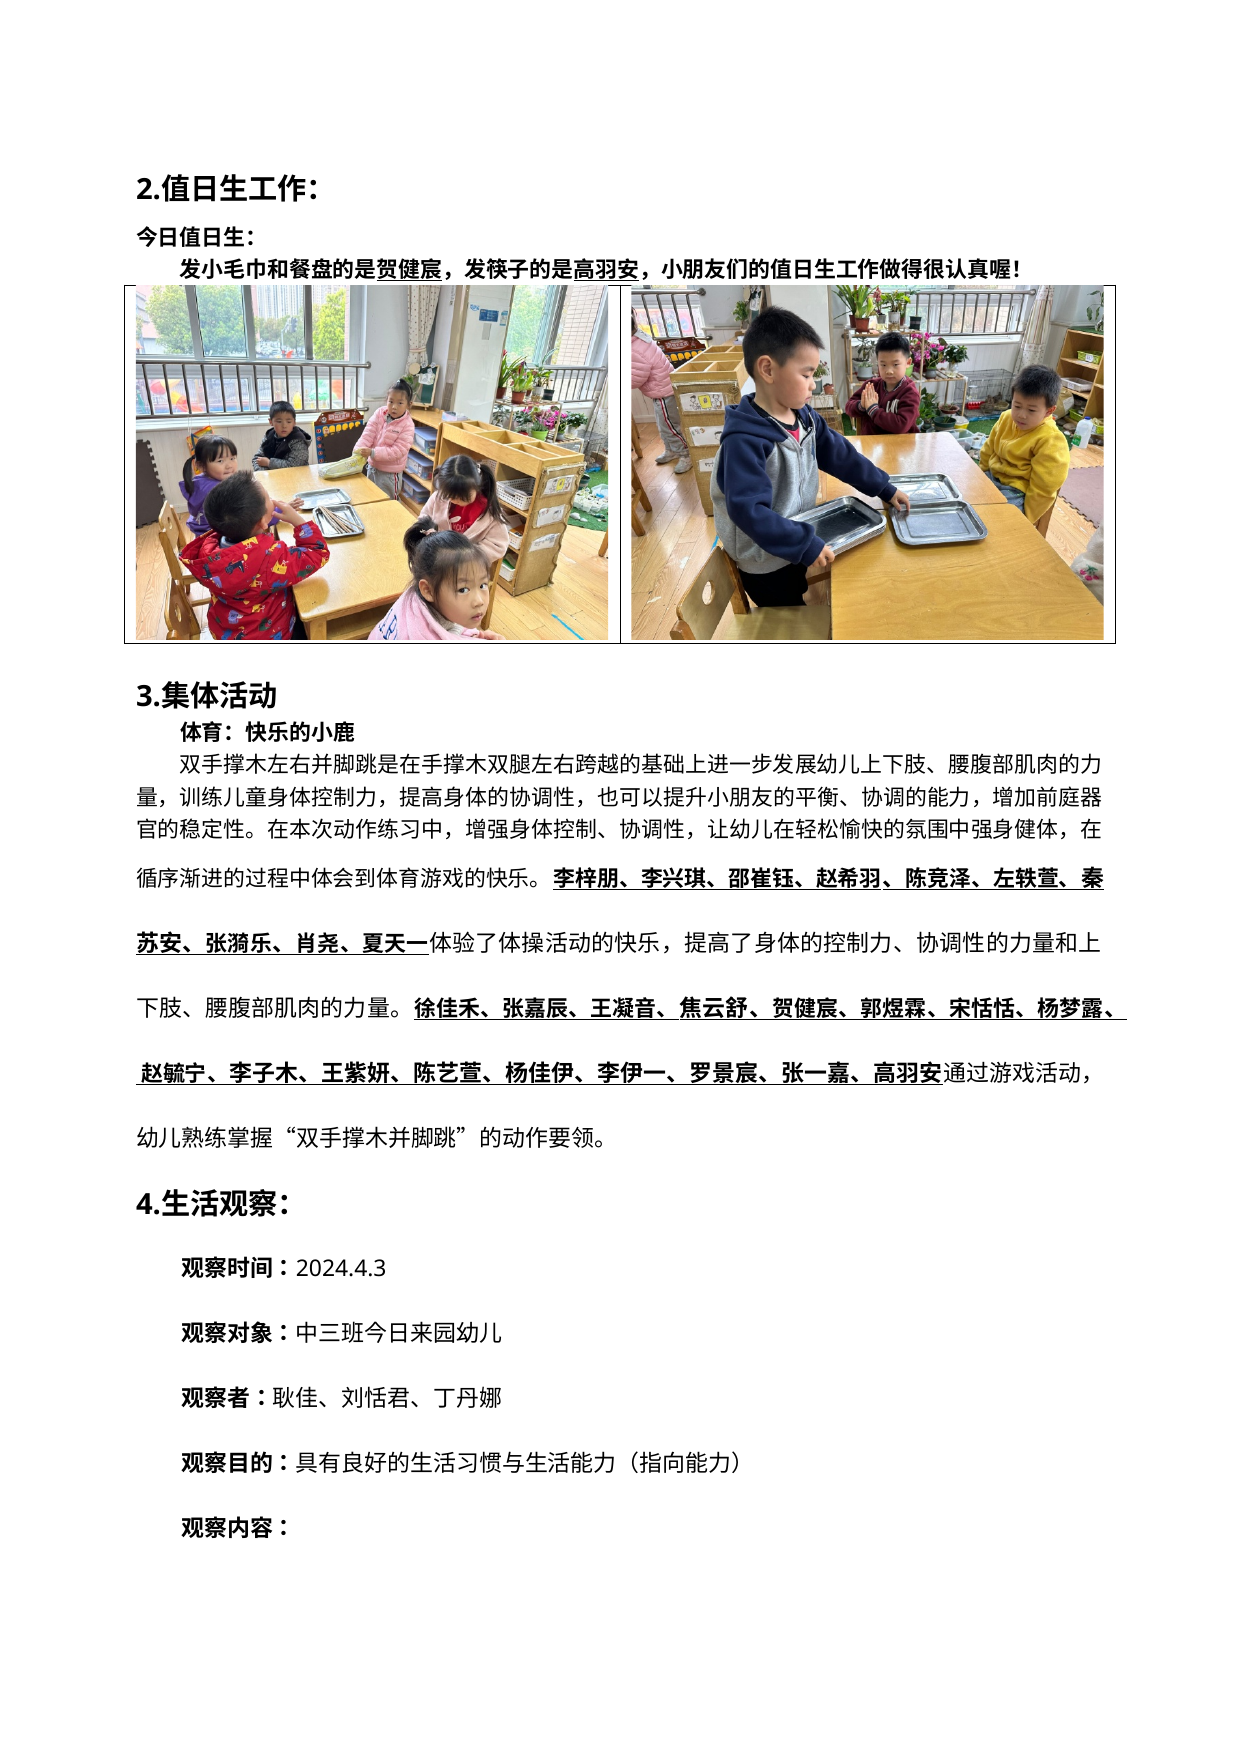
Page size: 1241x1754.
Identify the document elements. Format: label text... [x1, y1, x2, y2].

text 3.集体活动 [136, 677, 1104, 714]
text 观察目的：具有良好的生活习惯与生活能力（指向能力） [136, 1429, 1104, 1494]
text 双手撑木左右并脚跳是在手撑木双腿左右跨越的基础上进一步发展幼儿上下肢、腰腹部肌肉的力量，训练儿童身体控制力，提高身体的协调性，也可以提升小朋友的平衡、协调的能力，增加前庭器官的稳定性。在本次动作练习中，增强身体控制、协调性，让幼儿在轻松愉快的氛围中强身健体，在循序渐进的过程中体会到体育游戏的快乐。李梓朋、李兴琪、邵崔钰、赵希羽、陈竞泽、左轶萱、秦苏安、张漪乐、肖尧、夏天一体验了体操活动的快乐，提高了身体的控制力、协调性的力量和上下肢、腰腹部肌肉的力量。徐佳禾、张嘉辰、王凝音、焦云舒、贺健宸、郭煜霖、宋恬恬、杨梦露、 赵毓宁、李子木、王紫妍、陈艺萱、杨佳伊、李伊一、罗景宸、张一嘉、高羽安通过游戏活动，幼儿熟练掌握“双手撑木并脚跳”的动作要领。 [136, 747, 1104, 1169]
text 观察时间：2024.4.3 [136, 1234, 1104, 1299]
text 今日值日生： [136, 219, 1104, 252]
table_header [125, 286, 620, 643]
picture [631, 285, 1104, 640]
text 4.生活观察： [136, 1169, 1104, 1234]
text 观察对象：中三班今日来园幼儿 [136, 1299, 1104, 1364]
picture [135, 285, 609, 640]
text 体育：快乐的小鹿 [136, 714, 1104, 747]
text 观察者：耿佳、刘恬君、丁丹娜 [136, 1364, 1104, 1429]
table_header [621, 286, 1115, 643]
text 观察内容： [136, 1494, 1104, 1559]
text 2.值日生工作： [136, 154, 1104, 219]
text 发小毛巾和餐盘的是贺健宸，发筷子的是高羽安，小朋友们的值日生工作做得很认真喔！ [136, 252, 1104, 284]
